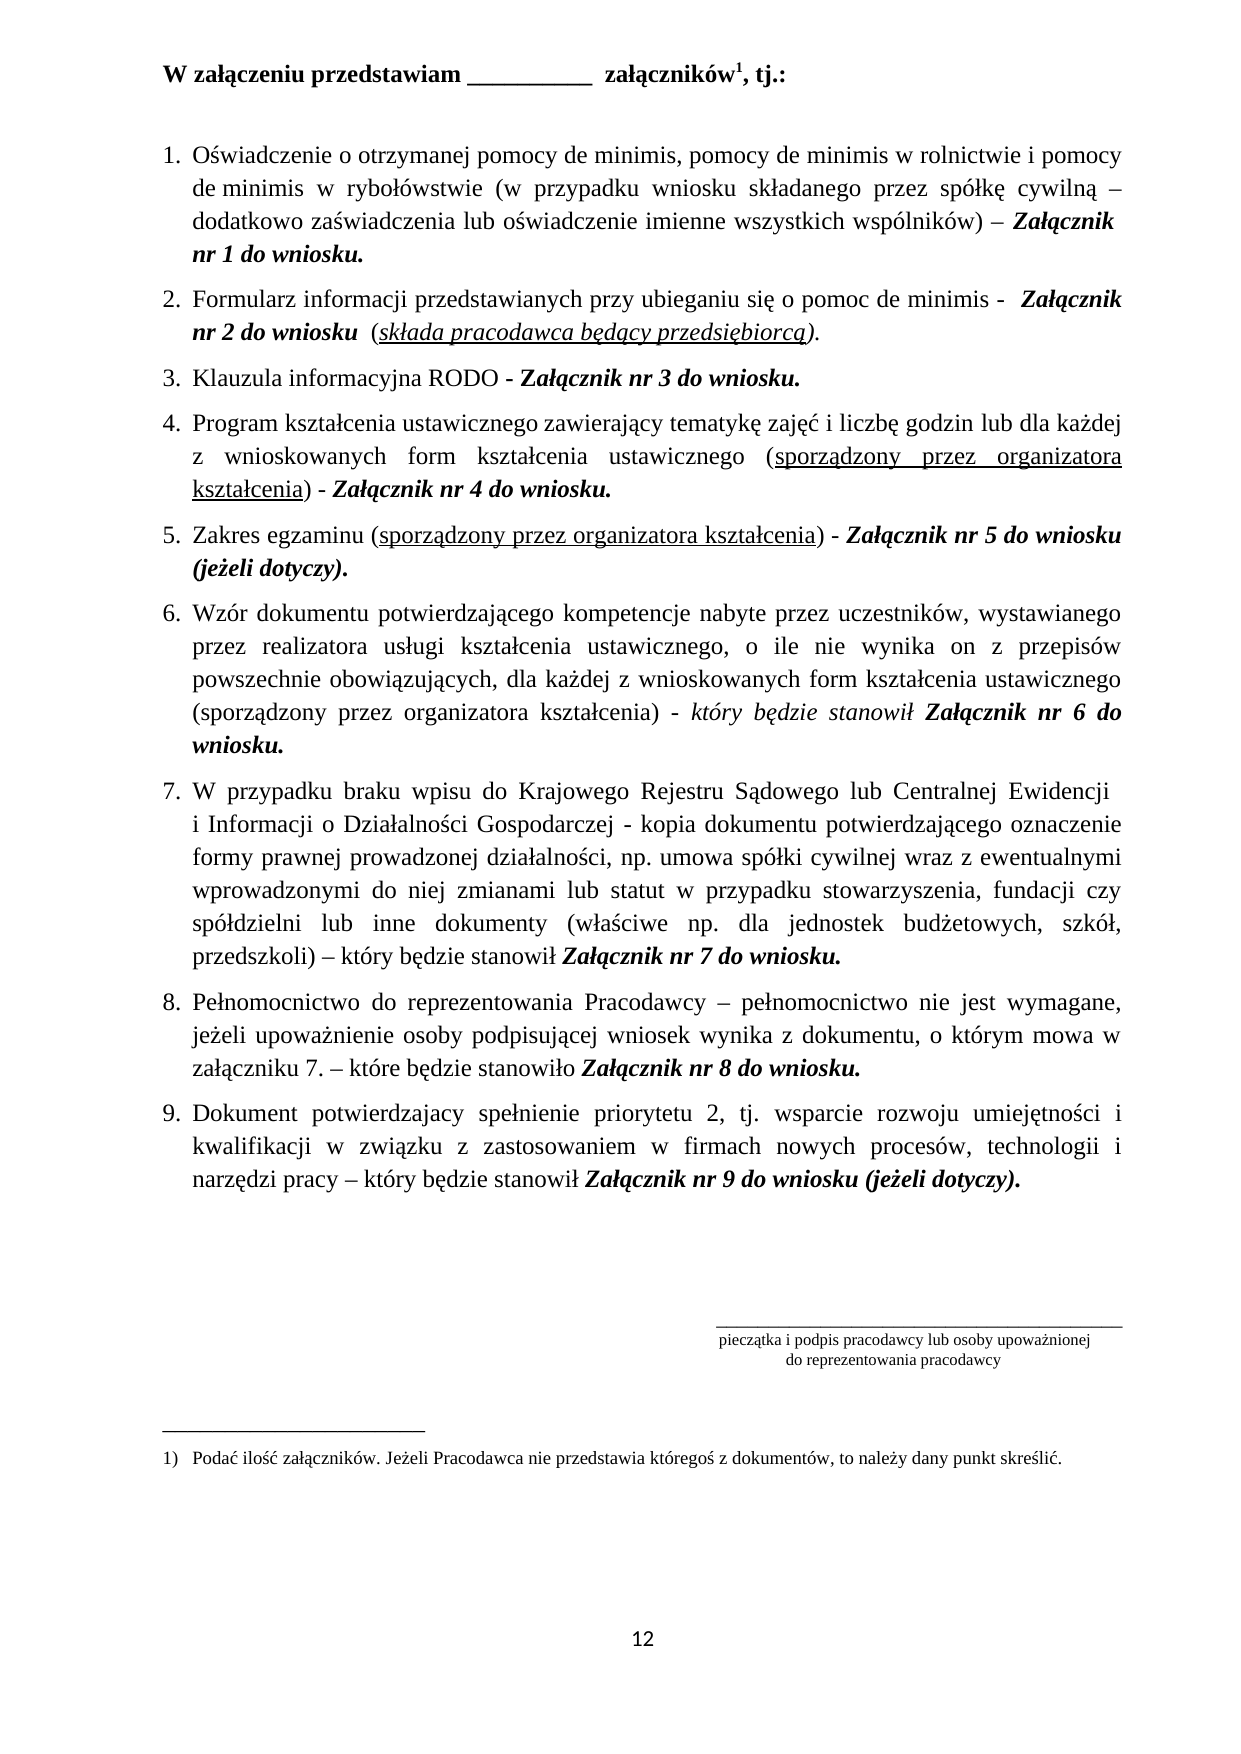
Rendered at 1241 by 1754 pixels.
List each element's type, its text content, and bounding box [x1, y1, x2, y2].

text _____________________ [162, 1406, 1122, 1435]
list Dokument potwierdzajacy spełnienie priorytetu 2, tj. wsparcie rozwoju umiejętności i kwalifikacji w związku z zastosowaniem w firmach nowych procesów, technologii i narzędzi pracy – który będzie stanowił Załącznik nr 9 do wniosku (jeżeli dotyczy). [162, 1098, 1122, 1193]
list Podać ilość załączników. Jeżeli Pracodawca nie przedstawia któregoś z dokumentów, to należy dany punkt skreślić. [162, 1447, 1122, 1469]
text W załączeniu przedstawiam __________ załączników1, tj.: [162, 59, 1122, 88]
list Zakres egzaminu (sporządzony przez organizatora kształcenia) - Załącznik nr 5 do wniosku (jeżeli dotyczy). [162, 520, 1122, 582]
list Program kształcenia ustawicznego zawierający tematykę zajęć i liczbę godzin lub dla każdej z wnioskowanych form kształcenia ustawicznego (sporządzony przez organizatora kształcenia) - Załącznik nr 4 do wniosku. [162, 408, 1122, 503]
list Wzór dokumentu potwierdzającego kompetencje nabyte przez uczestników, wystawianego przez realizatora usługi kształcenia ustawicznego, o ile nie wynika on z przepisów powszechnie obowiązujących, dla każdej z wnioskowanych form kształcenia ustawicznego (sporządzony przez organizatora kształcenia) - który będzie stanowił Załącznik nr 6 do wniosku. [162, 598, 1122, 759]
list Formularz informacji przedstawianych przy ubieganiu się o pomoc de minimis - Załącznik nr 2 do wniosku (składa pracodawca będący przedsiębiorcą). [162, 284, 1122, 346]
list Pełnomocnictwo do reprezentowania Pracodawcy – pełnomocnictwo nie jest wymagane, jeżeli upoważnienie osoby podpisującej wniosek wynika z dokumentu, o którym mowa w załączniku 7. – które będzie stanowiło Załącznik nr 8 do wniosku. [162, 987, 1122, 1081]
list Klauzula informacyjna RODO - Załącznik nr 3 do wniosku. [162, 363, 1122, 392]
text _______________________________________ [162, 1306, 1122, 1330]
text do reprezentowania pracodawcy [162, 1349, 1122, 1368]
text pieczątka i podpis pracodawcy lub osoby upoważnionej [162, 1330, 1122, 1349]
list Oświadczenie o otrzymanej pomocy de minimis, pomocy de minimis w rolnictwie i pomocy de minimis w rybołówstwie (w przypadku wniosku składanego przez spółkę cywilną – dodatkowo zaświadczenia lub oświadczenie imienne wszystkich wspólników) – Załącznik nr 1 do wniosku. [162, 140, 1122, 267]
list W przypadku braku wpisu do Krajowego Rejestru Sądowego lub Centralnej Ewidencji i Informacji o Działalności Gospodarczej - kopia dokumentu potwierdzającego oznaczenie formy prawnej prowadzonej działalności, np. umowa spółki cywilnej wraz z ewentualnymi wprowadzonymi do niej zmianami lub statut w przypadku stowarzyszenia, fundacji czy spółdzielni lub inne dokumenty (właściwe np. dla jednostek budżetowych, szkół, przedszkoli) – który będzie stanowił Załącznik nr 7 do wniosku. [162, 776, 1122, 970]
